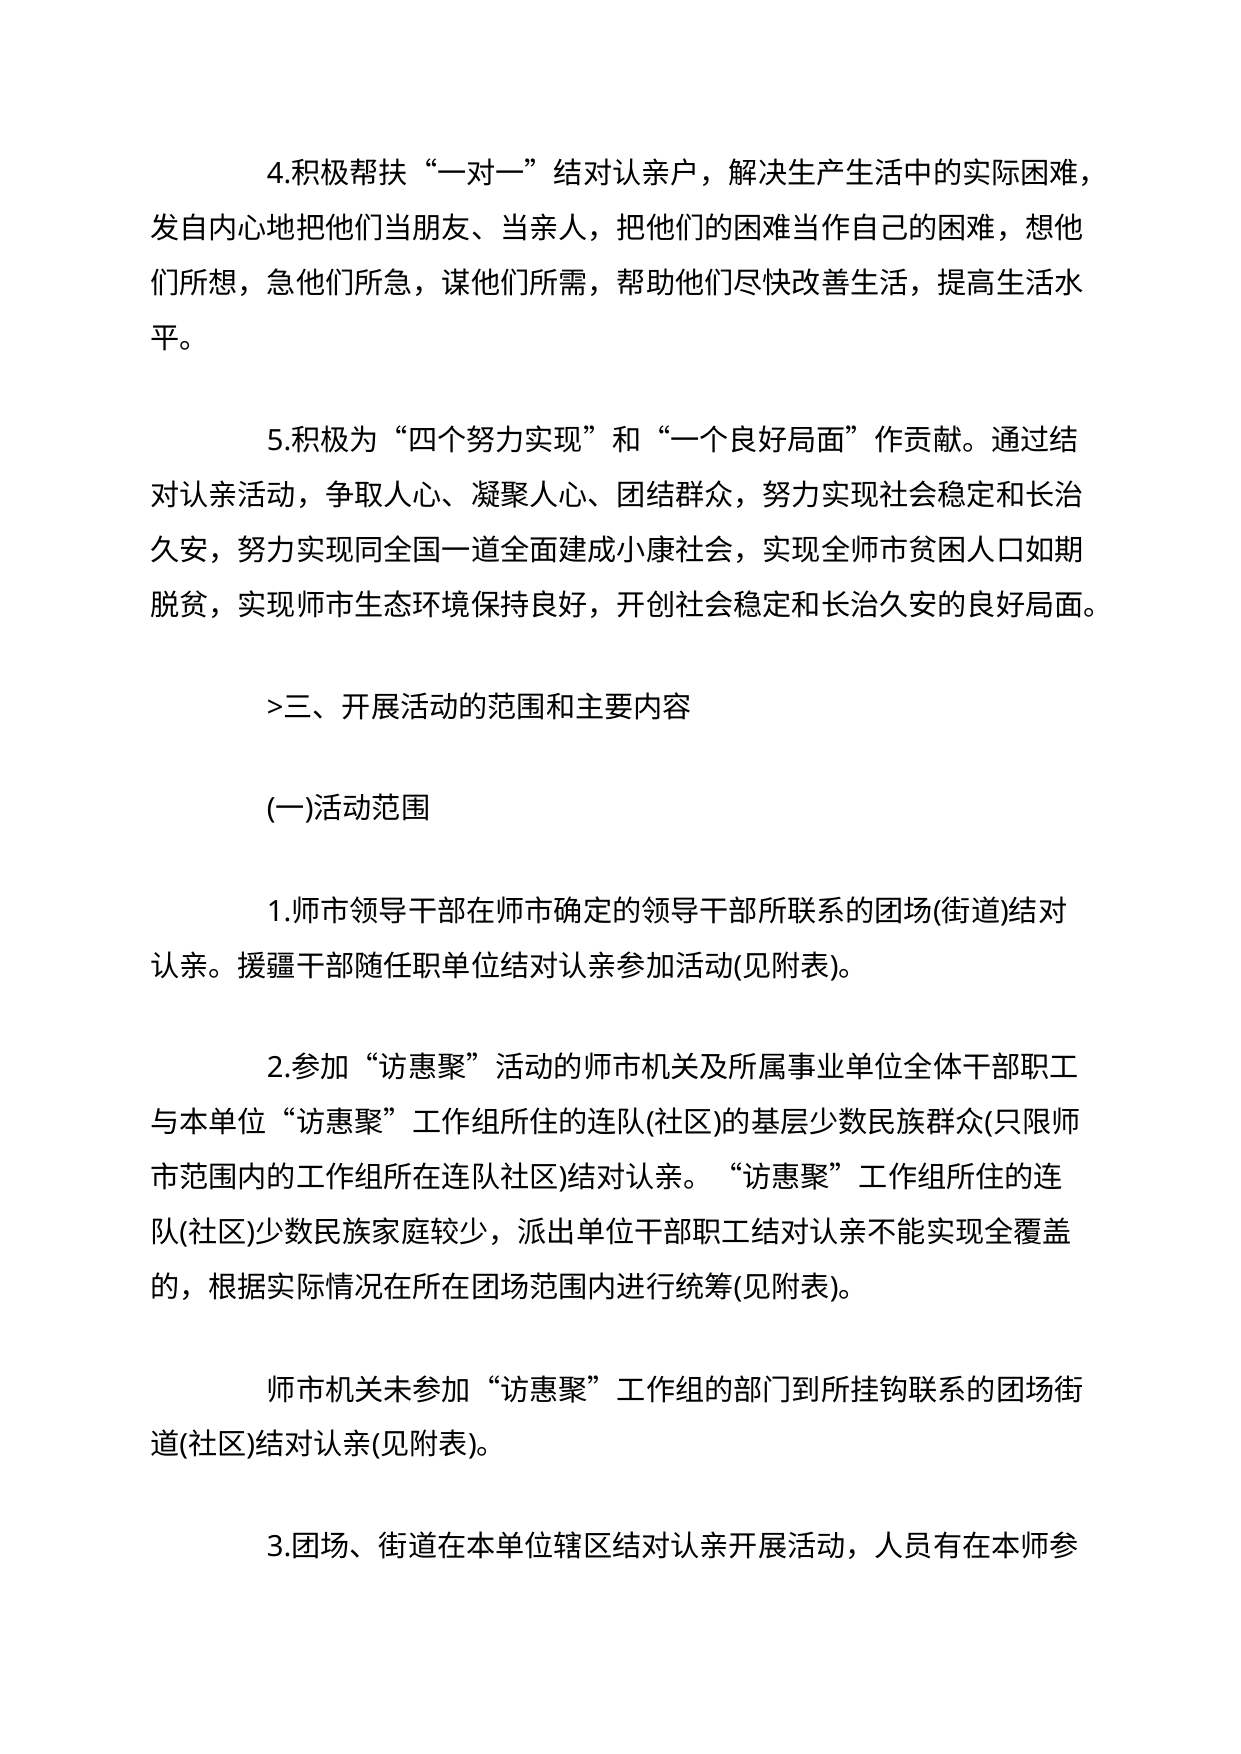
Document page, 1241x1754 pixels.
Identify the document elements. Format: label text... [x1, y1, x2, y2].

text (一)活动范围 [150, 785, 1090, 827]
text 2.参加“访惠聚”活动的师市机关及所属事业单位全体干部职工与本单位“访惠聚”工作组所住的连队(社区)的基层少数民族群众(只限师市范围内的工作组所在连队社区)结对认亲。“访惠聚”工作组所住的连队(社区)少数民族家庭较少，派出单位干部职工结对认亲不能实现全覆盖的，根据实际情况在所在团场范围内进行统筹(见附表)。 [150, 1044, 1090, 1306]
text 5.积极为“四个努力实现”和“一个良好局面”作贡献。通过结对认亲活动，争取人心、凝聚人心、团结群众，努力实现社会稳定和长治久安，努力实现同全国一道全面建成小康社会，实现全师市贫困人口如期脱贫，实现师市生态环境保持良好，开创社会稳定和长治久安的良好局面。 [150, 417, 1090, 624]
text 1.师市领导干部在师市确定的领导干部所联系的团场(街道)结对认亲。援疆干部随任职单位结对认亲参加活动(见附表)。 [150, 887, 1090, 984]
text >三、开展活动的范围和主要内容 [150, 683, 1090, 726]
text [150, 1523, 1090, 1565]
text 师市机关未参加“访惠聚”工作组的部门到所挂钩联系的团场街道(社区)结对认亲(见附表)。 [150, 1366, 1090, 1463]
text 4.积极帮扶“一对一”结对认亲户，解决生产生活中的实际困难，发自内心地把他们当朋友、当亲人，把他们的困难当作自己的困难，想他们所想，急他们所急，谋他们所需，帮助他们尽快改善生活，提高生活水平。 [150, 150, 1090, 357]
